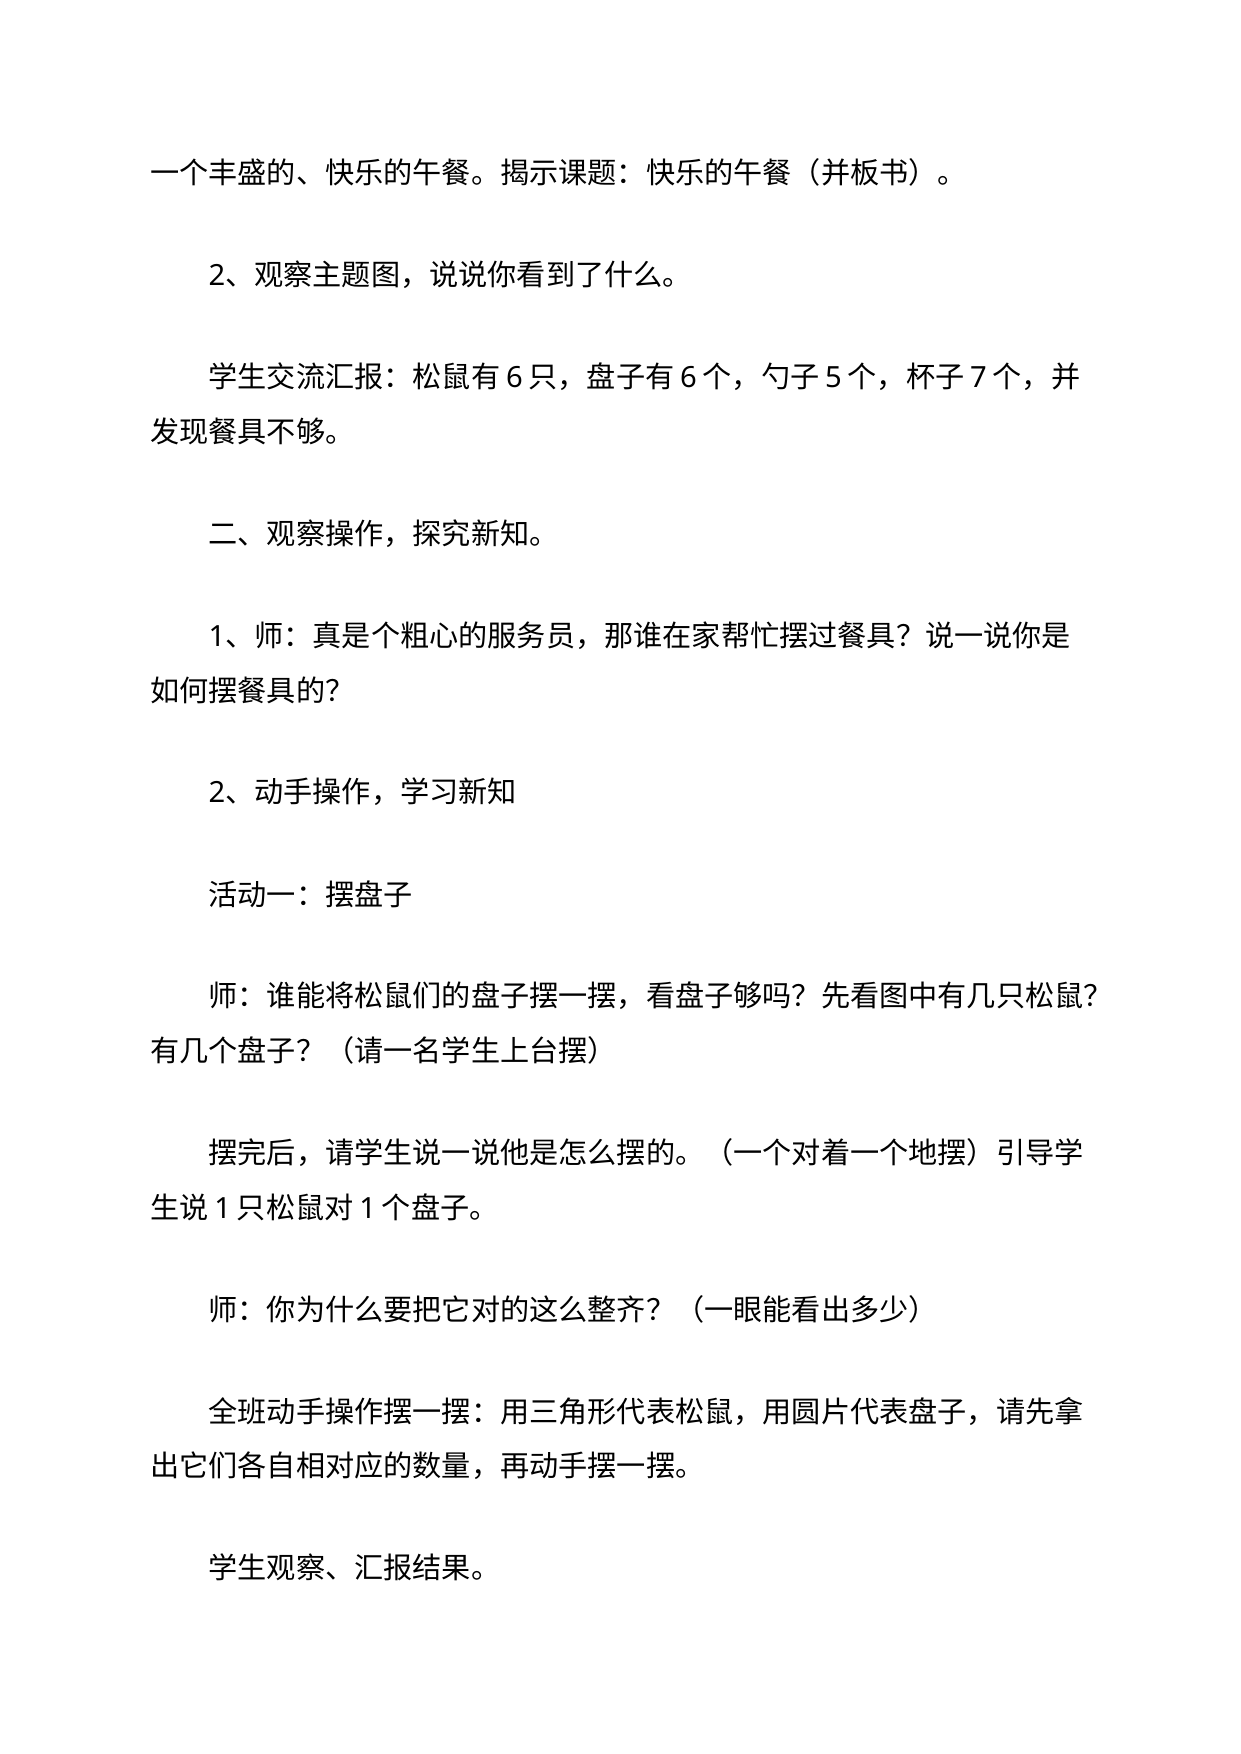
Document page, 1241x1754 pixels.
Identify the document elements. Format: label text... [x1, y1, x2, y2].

text 学生观察、汇报结果。 [150, 1545, 1090, 1587]
text 师：你为什么要把它对的这么整齐？（一眼能看出多少） [150, 1286, 1090, 1329]
text 2、观察主题图，说说你看到了什么。 [150, 252, 1090, 294]
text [150, 150, 1090, 192]
text 活动一：摆盘子 [150, 871, 1090, 913]
text 师：谁能将松鼠们的盘子摆一摆，看盘子够吗？先看图中有几只松鼠？有几个盘子？（请一名学生上台摆） [150, 973, 1090, 1070]
text 摆完后，请学生说一说他是怎么摆的。（一个对着一个地摆）引导学生说1只松鼠对1个盘子。 [150, 1129, 1090, 1227]
text 全班动手操作摆一摆：用三角形代表松鼠，用圆片代表盘子，请先拿出它们各自相对应的数量，再动手摆一摆。 [150, 1388, 1090, 1485]
text 学生交流汇报：松鼠有6只，盘子有6个，勺子5个，杯子7个，并发现餐具不够。 [150, 354, 1090, 451]
text 1、师：真是个粗心的服务员，那谁在家帮忙摆过餐具？说一说你是如何摆餐具的？ [150, 612, 1090, 709]
text 二、观察操作，探究新知。 [150, 511, 1090, 553]
text 2、动手操作，学习新知 [150, 769, 1090, 811]
